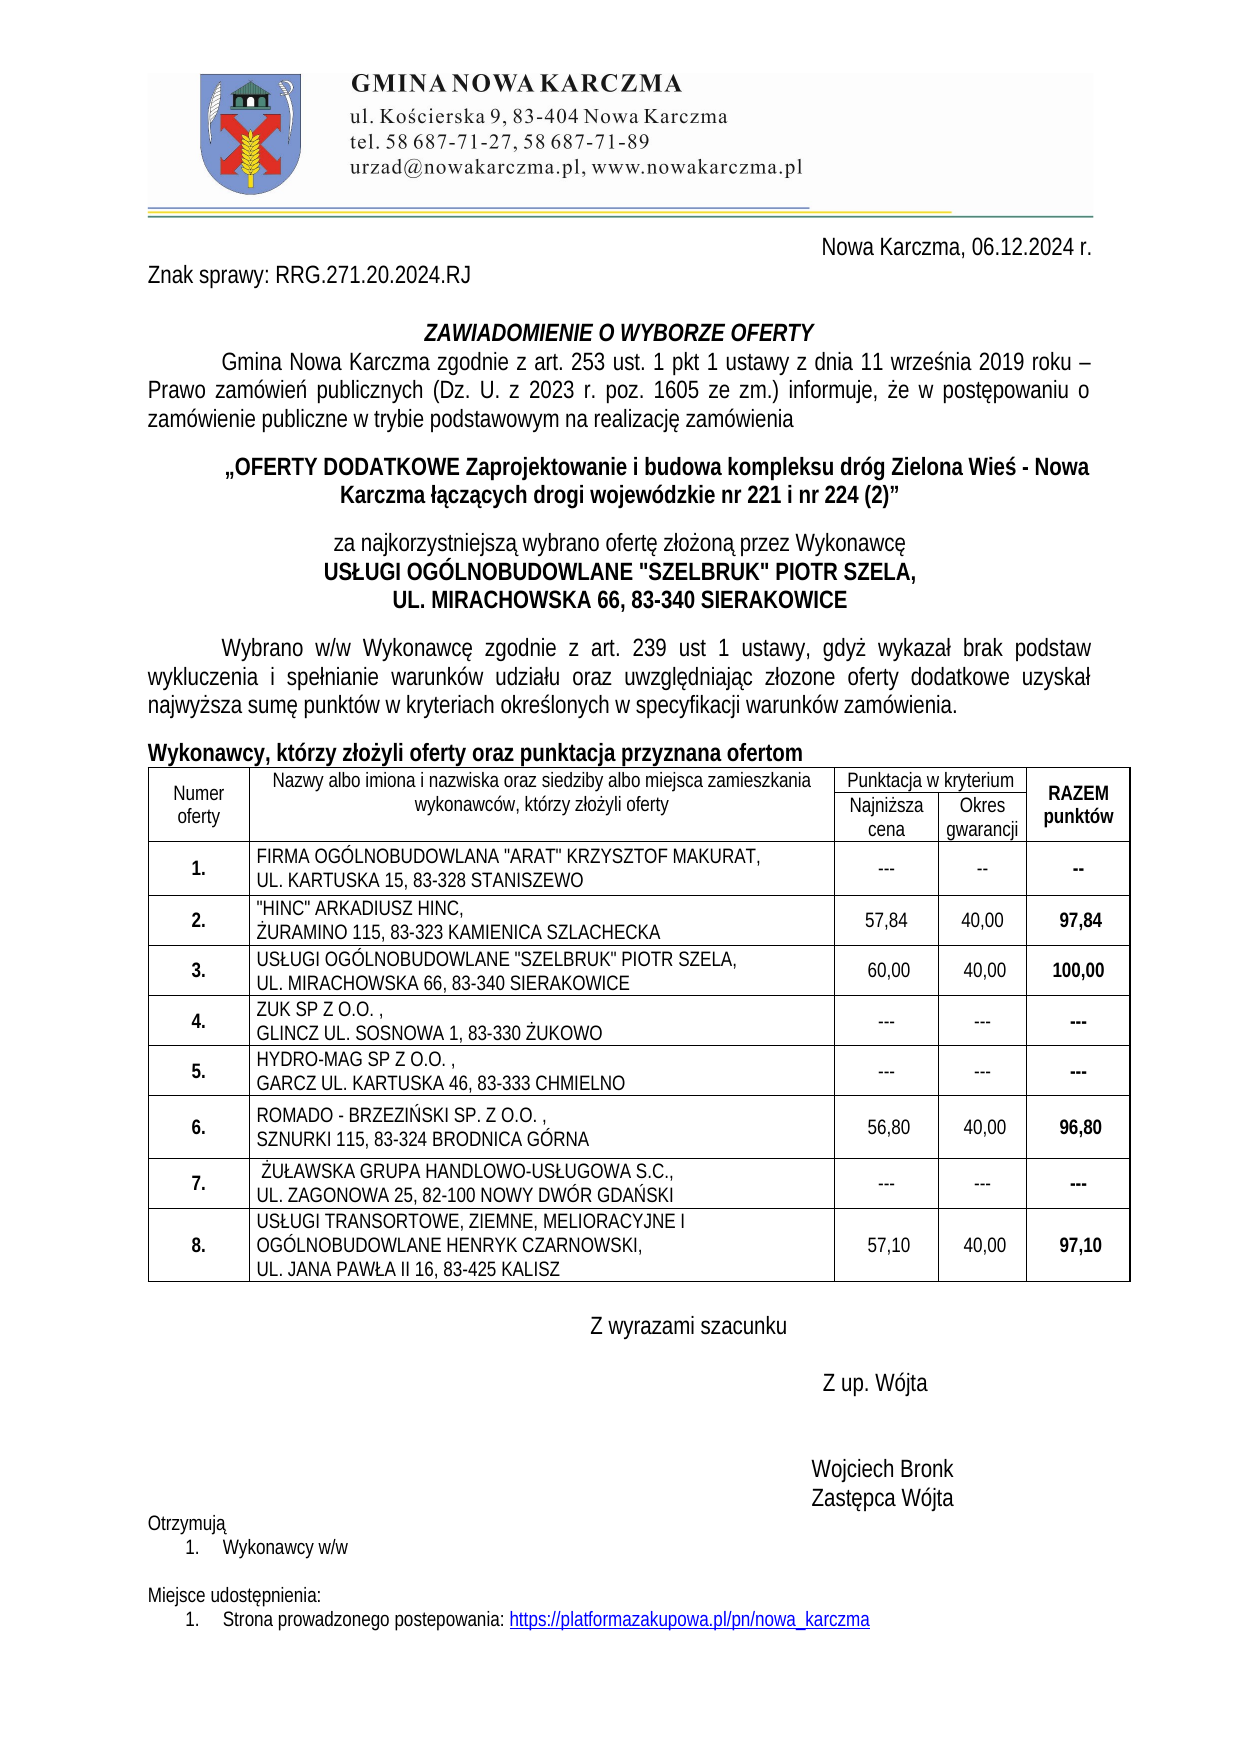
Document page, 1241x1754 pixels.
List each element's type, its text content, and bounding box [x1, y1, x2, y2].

table_cell Najniższa cena [835, 793, 938, 841]
table_cell 57,10 [835, 1209, 938, 1281]
table_cell 100,00 [1027, 946, 1129, 995]
text USŁUGI OGÓLNOBUDOWLANE "SZELBRUK" PIOTR SZELA, [148, 557, 1093, 585]
table_cell --- [1027, 1159, 1129, 1208]
table_cell --- [939, 1046, 1026, 1095]
table_cell ŻUŁAWSKA GRUPA HANDLOWO-USŁUGOWA S.C., UL. ZAGONOWA 25, 82-100 NOWY DWÓR GDAŃSKI [250, 1159, 834, 1208]
table_header Punktacja w kryterium [835, 768, 1026, 792]
list Strona prowadzonego postepowania: https://platformazakupowa.pl/pn/nowa_karczma [185, 1607, 1093, 1631]
table_cell ROMADO - BRZEZIŃSKI SP. Z O.O. , SZNURKI 115, 83-324 BRODNICA GÓRNA [250, 1096, 834, 1158]
text ZAWIADOMIENIE O WYBORZE OFERTY [148, 318, 1093, 346]
list Wykonawcy w/w [185, 1535, 1093, 1559]
text Z up. Wójta [148, 1368, 1093, 1397]
table_cell 56,80 [835, 1096, 938, 1158]
table_cell "HINC" ARKADIUSZ HINC, ŻURAMINO 115, 83-323 KAMIENICA SZLACHECKA [250, 896, 834, 945]
text Miejsce udostępnienia: [148, 1583, 1093, 1607]
text Zastępca Wójta [738, 1483, 1093, 1511]
table_cell 40,00 [939, 896, 1026, 945]
table_cell --- [1027, 1046, 1129, 1095]
table_header RAZEM punktów [1027, 768, 1129, 841]
table_cell 8. [149, 1209, 249, 1281]
text „OFERTY DODATKOWE Zaprojektowanie i budowa kompleksu dróg Zielona Wieś - Nowa Karczma łączących drogi wojewódzkie nr 221 i nr 224 (2)” [148, 452, 1093, 509]
table_cell --- [835, 842, 938, 894]
table_cell 57,84 [835, 896, 938, 945]
table_cell 4. [149, 996, 249, 1045]
table_cell 5. [149, 1046, 249, 1095]
table_cell 97,10 [1027, 1209, 1129, 1281]
table_cell USŁUGI OGÓLNOBUDOWLANE "SZELBRUK" PIOTR SZELA, UL. MIRACHOWSKA 66, 83-340 SIERAKOWICE [250, 946, 834, 995]
table_cell -- [1027, 842, 1129, 894]
table_cell HYDRO-MAG SP Z O.O. , GARCZ UL. KARTUSKA 46, 83-333 CHMIELNO [250, 1046, 834, 1095]
table_cell --- [835, 1046, 938, 1095]
table_cell ZUK SP Z O.O. , GLINCZ UL. SOSNOWA 1, 83-330 ŻUKOWO [250, 996, 834, 1045]
table_cell Okres gwarancji [939, 793, 1026, 841]
table_cell --- [939, 996, 1026, 1045]
table_cell 40,00 [939, 946, 1026, 995]
text za najkorzystniejszą wybrano ofertę złożoną przez Wykonawcę [148, 528, 1093, 557]
table_cell 7. [149, 1159, 249, 1208]
table_header Nazwy albo imiona i nazwiska oraz siedziby albo miejsca zamieszkania wykonawców, którzy złożyli oferty [250, 768, 834, 841]
text Otrzymują [148, 1511, 1093, 1535]
table_header Numer oferty [149, 768, 249, 841]
table_cell 1. [149, 842, 249, 894]
table_cell --- [835, 996, 938, 1045]
table_cell 3. [149, 946, 249, 995]
text Z wyrazami szacunku [148, 1311, 1093, 1339]
table_cell -- [939, 842, 1026, 894]
text Wojciech Bronk [148, 1454, 1093, 1483]
text Nowa Karczma, 06.12.2024 r. [221, 232, 1093, 261]
table_cell FIRMA OGÓLNOBUDOWLANA "ARAT" KRZYSZTOF MAKURAT, UL. KARTUSKA 15, 83-328 STANISZEWO [250, 842, 834, 894]
text Wybrano w/w Wykonawcę zgodnie z art. 239 ust 1 ustawy, gdyż wykazał brak podstaw wykluczenia i spełnianie warunków udziału oraz uwzględniając złozone oferty dodatkowe uzyskał najwyższa sumę punktów w kryteriach określonych w specyfikacji warunków zamówienia. [148, 633, 1093, 719]
table_cell USŁUGI TRANSORTOWE, ZIEMNE, MELIORACYJNE I OGÓLNOBUDOWLANE HENRYK CZARNOWSKI, UL. JANA PAWŁA II 16, 83-425 KALISZ [250, 1209, 834, 1281]
picture [147, 73, 1094, 218]
table_cell 40,00 [939, 1209, 1026, 1281]
table_cell 6. [149, 1096, 249, 1158]
text Gmina Nowa Karczma zgodnie z art. 253 ust. 1 pkt 1 ustawy z dnia 11 września 2019 roku – Prawo zamówień publicznych (Dz. U. z 2023 r. poz. 1605 ze zm.) informuje, że w postępowaniu o zamówienie publiczne w trybie podstawowym na realizację zamówienia [148, 346, 1093, 432]
table_cell 96,80 [1027, 1096, 1129, 1158]
table_cell 2. [149, 896, 249, 945]
table_cell --- [939, 1159, 1026, 1208]
table_cell --- [1027, 996, 1129, 1045]
table_cell 40,00 [939, 1096, 1026, 1158]
text UL. MIRACHOWSKA 66, 83-340 SIERAKOWICE [148, 585, 1093, 614]
text Znak sprawy: RRG.271.20.2024.RJ [148, 261, 1093, 289]
table_cell 60,00 [835, 946, 938, 995]
table_cell 97,84 [1027, 896, 1129, 945]
text Wykonawcy, którzy złożyli oferty oraz punktacja przyznana ofertom [148, 738, 1093, 767]
table_cell --- [835, 1159, 938, 1208]
